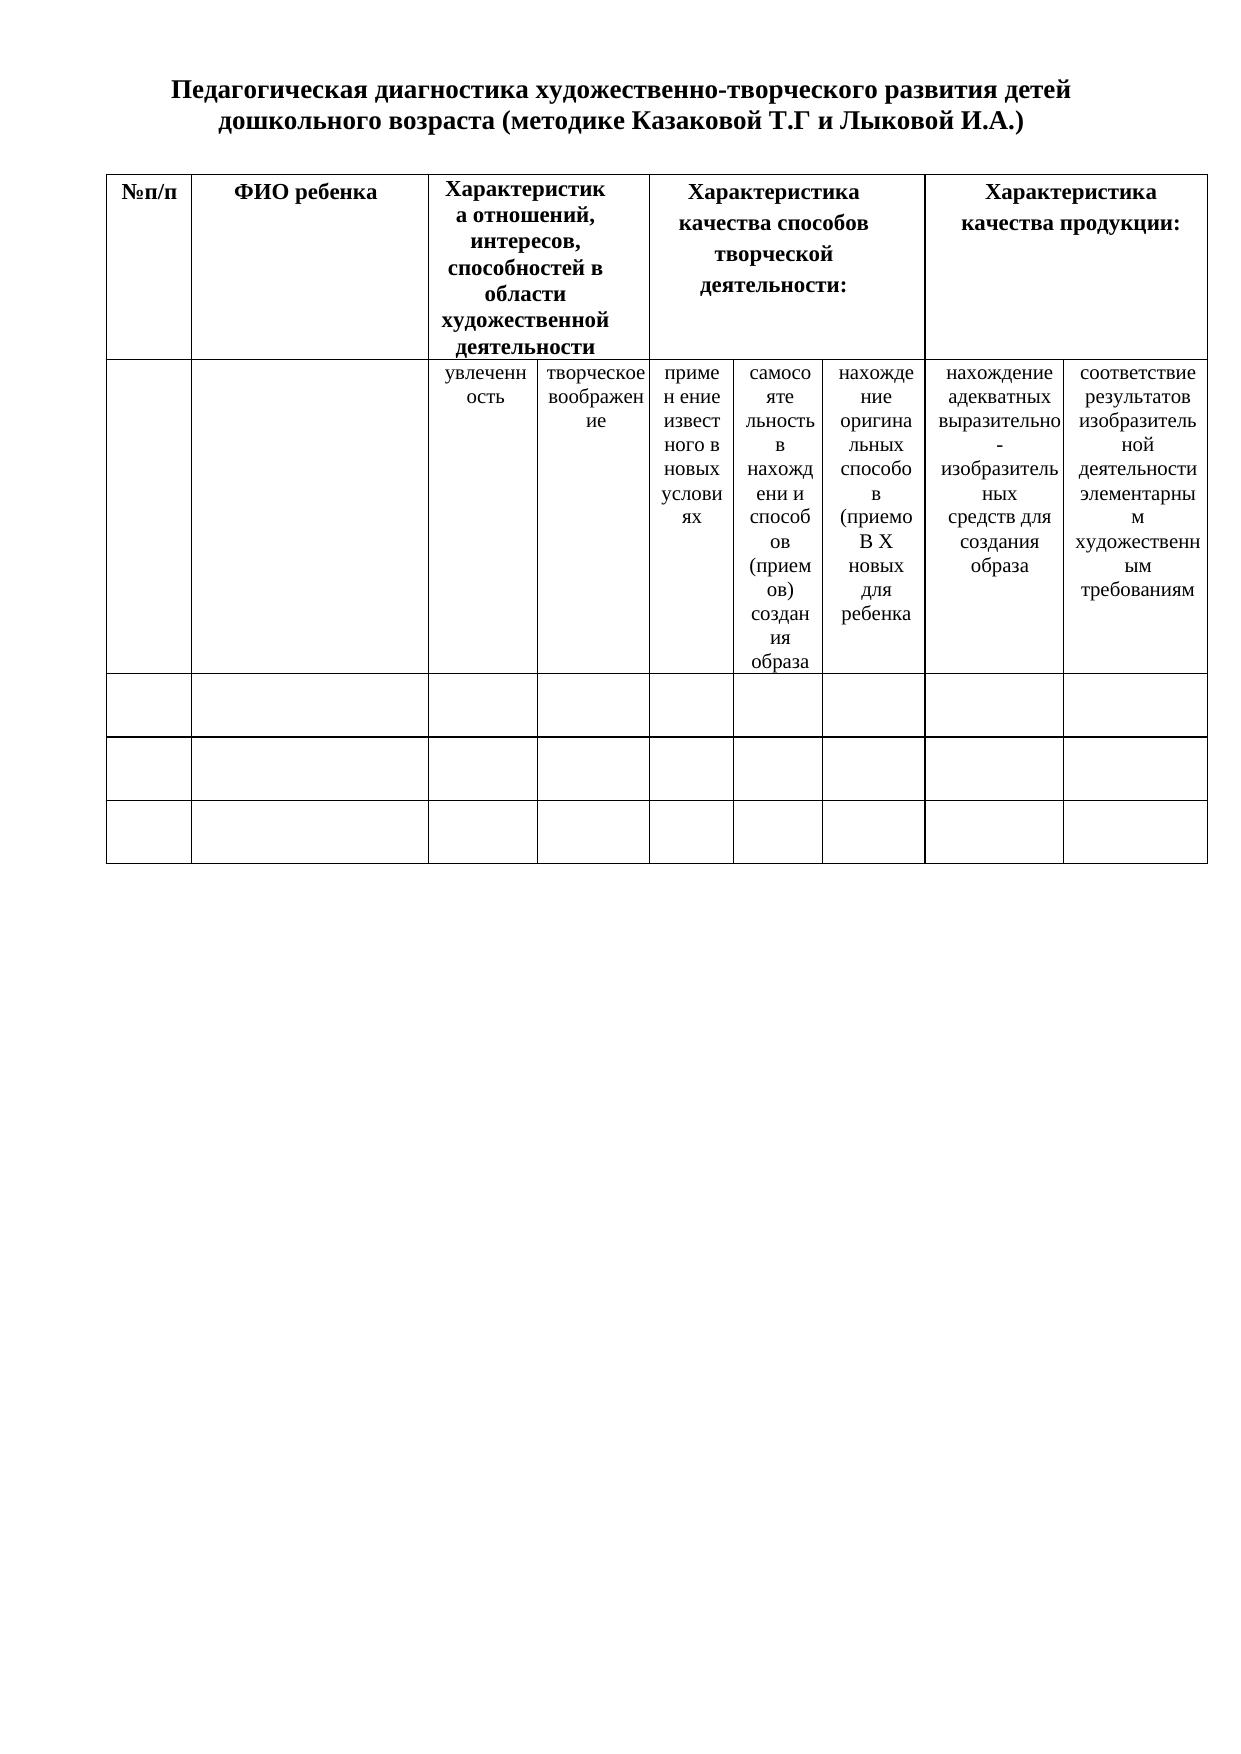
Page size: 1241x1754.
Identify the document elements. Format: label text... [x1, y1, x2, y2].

table_cell [429, 801, 537, 863]
table_cell [107, 738, 191, 800]
table_cell [926, 738, 1063, 800]
table_cell [823, 674, 924, 736]
table_cell [823, 738, 924, 800]
table_cell [734, 738, 822, 800]
table_header Характеристика отношений, интересов, способностей в области художественной деятельности [429, 175, 649, 359]
table_cell [1064, 674, 1207, 736]
table_cell [650, 674, 733, 736]
table_cell [192, 674, 428, 736]
table_cell соответствие результатов изобразительной деятельности элементарным художественным требованиям [1064, 360, 1207, 673]
table_header Характеристика качества способов творческой деятельности: [650, 175, 924, 359]
table_cell творческое воображение [538, 360, 649, 673]
table_header ФИО ребенка [192, 175, 428, 359]
table_cell [650, 738, 733, 800]
table_cell [1064, 738, 1207, 800]
table_cell [107, 360, 191, 673]
table_cell [429, 738, 537, 800]
table_cell [107, 674, 191, 736]
text Педагогическая диагностика художественно-творческого развития детей дошкольного возраста (методике Казаковой Т.Г и Лыковой И.А.) [118, 74, 1124, 136]
table_cell [538, 801, 649, 863]
table_cell [734, 674, 822, 736]
table_cell [734, 801, 822, 863]
table_cell [926, 674, 1063, 736]
table_cell [429, 674, 537, 736]
table_cell увлеченность [429, 360, 537, 673]
table_cell [926, 801, 1063, 863]
table_cell [192, 801, 428, 863]
table_cell [192, 360, 428, 673]
table_cell самосояте льность в нахождени и способов (приемов) создания образа [734, 360, 822, 673]
table_cell нахожде ние оригина льных способо в (приемо В Х новых для ребенка [823, 360, 924, 673]
table_header №п/п [107, 175, 191, 359]
table_cell примен ение извест ного в новых услови ях [650, 360, 733, 673]
table_cell [823, 801, 924, 863]
table_cell нахождение адекватных выразительно- изобразительных средств для создания образа [926, 360, 1063, 673]
table_cell [538, 674, 649, 736]
table_cell [192, 738, 428, 800]
table_header Характеристика качества продукции: [926, 175, 1207, 359]
table_cell [538, 738, 649, 800]
table_cell [1064, 801, 1207, 863]
table_cell [650, 801, 733, 863]
table_cell [107, 801, 191, 863]
